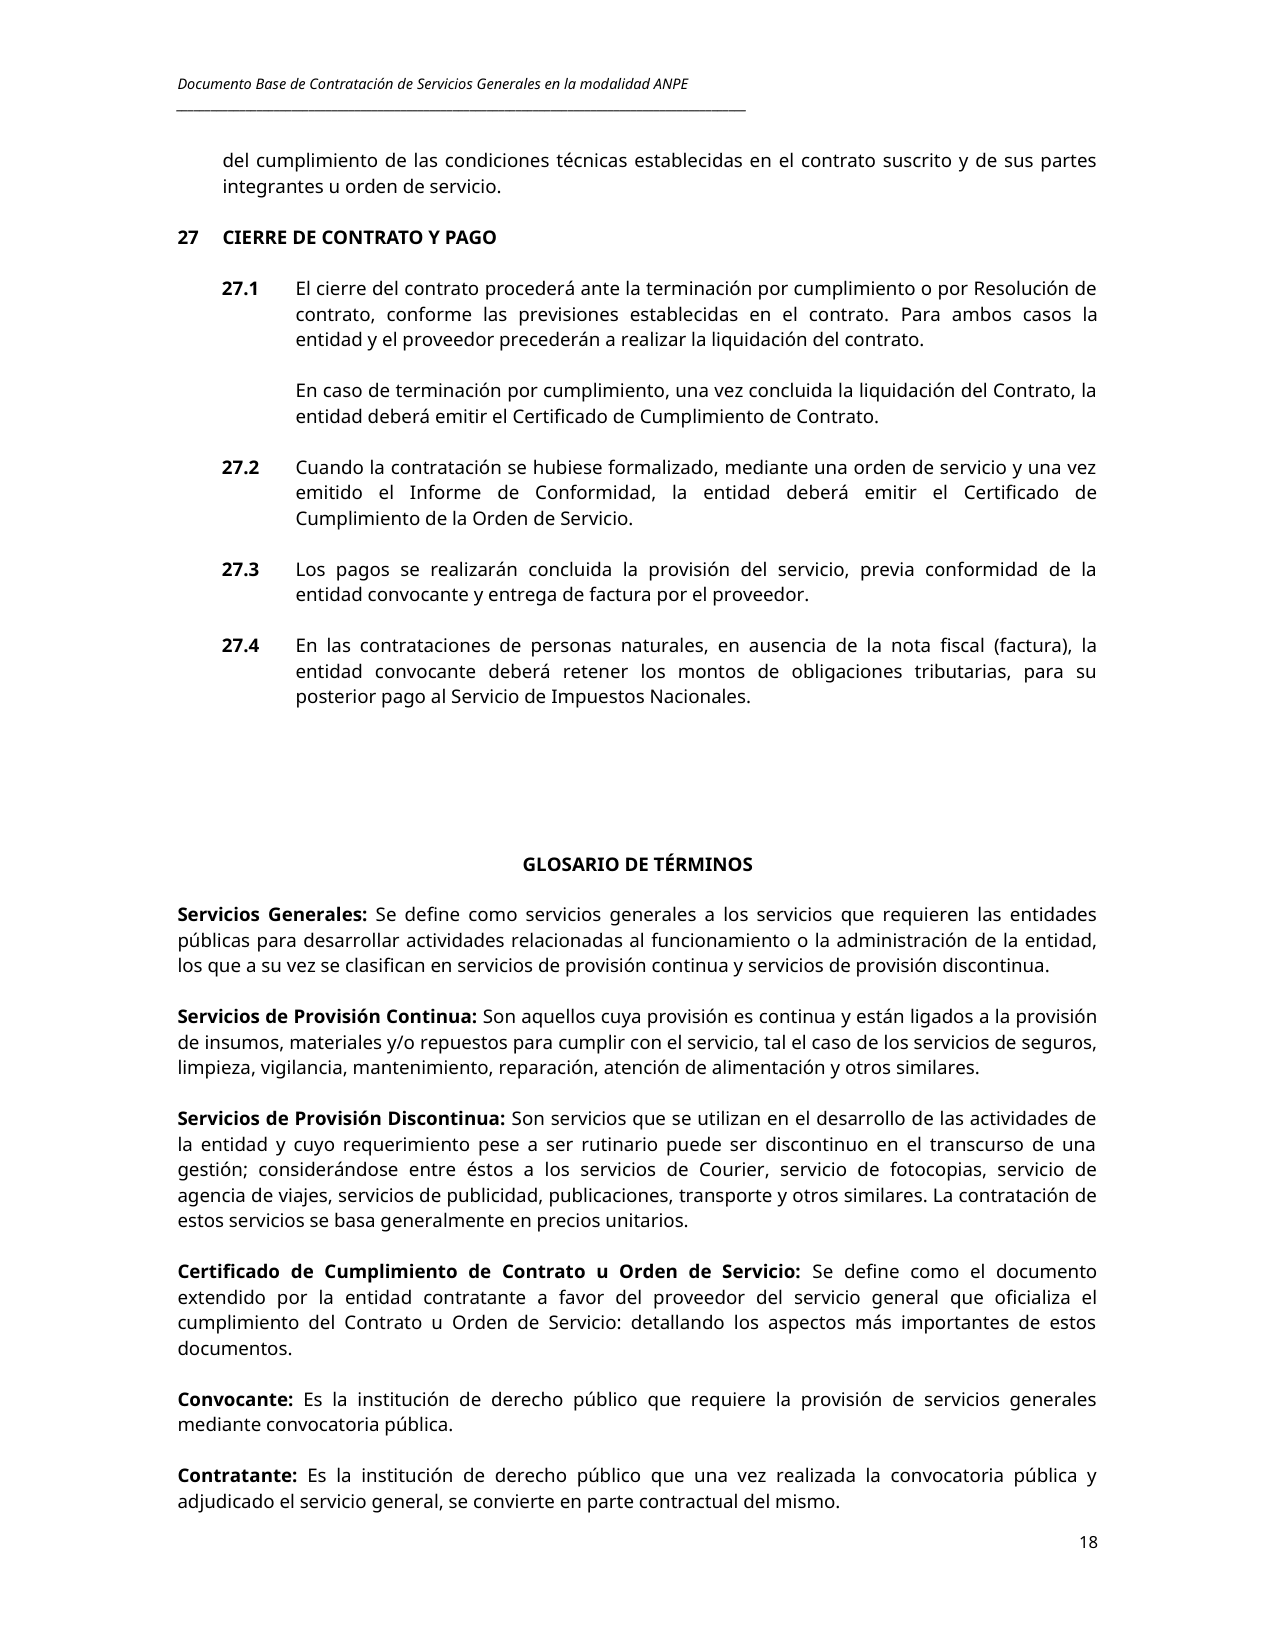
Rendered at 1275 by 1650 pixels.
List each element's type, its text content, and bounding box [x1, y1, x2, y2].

text Convocante: Es la institución de derecho público que requiere la provisión de servicios generales mediante convocatoria pública. [177, 1386, 1098, 1437]
text Contratante: Es la institución de derecho público que una vez realizada la convocatoria pública y adjudicado el servicio general, se convierte en parte contractual del mismo. [177, 1463, 1098, 1514]
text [222, 148, 1098, 199]
text Servicios Generales: Se define como servicios generales a los servicios que requieren las entidades públicas para desarrollar actividades relacionadas al funcionamiento o la administración de la entidad, los que a su vez se clasifican en servicios de provisión continua y servicios de provisión discontinua. [177, 901, 1098, 978]
list En las contrataciones de personas naturales, en ausencia de la nota fiscal (factura), la entidad convocante deberá retener los montos de obligaciones tributarias, para su posterior pago al Servicio de Impuestos Nacionales. [222, 633, 1098, 709]
text Certificado de Cumplimiento de Contrato u Orden de Servicio: Se define como el documento extendido por la entidad contratante a favor del proveedor del servicio general que oficializa el cumplimiento del Contrato u Orden de Servicio: detallando los aspectos más importantes de estos documentos. [177, 1259, 1098, 1361]
list El cierre del contrato procederá ante la terminación por cumplimiento o por Resolución de contrato, conforme las previsiones establecidas en el contrato. Para ambos casos la entidad y el proveedor precederán a realizar la liquidación del contrato. [222, 275, 1098, 352]
text Servicios de Provisión Continua: Son aquellos cuya provisión es continua y están ligados a la provisión de insumos, materiales y/o repuestos para cumplir con el servicio, tal el caso de los servicios de seguros, limpieza, vigilancia, mantenimiento, reparación, atención de alimentación y otros similares. [177, 1003, 1098, 1080]
text GLOSARIO DE TÉRMINOS [177, 855, 1098, 876]
list Cuando la contratación se hubiese formalizado, mediante una orden de servicio y una vez emitido el Informe de Conformidad, la entidad deberá emitir el Certificado de Cumplimiento de la Orden de Servicio. [222, 454, 1098, 531]
list En caso de terminación por cumplimiento, una vez concluida la liquidación del Contrato, la entidad deberá emitir el Certificado de Cumplimiento de Contrato. [295, 377, 1098, 428]
text Servicios de Provisión Discontinua: Son servicios que se utilizan en el desarrollo de las actividades de la entidad y cuyo requerimiento pese a ser rutinario puede ser discontinuo en el transcurso de una gestión; considerándose entre éstos a los servicios de Courier, servicio de fotocopias, servicio de agencia de viajes, servicios de publicidad, publicaciones, transporte y otros similares. La contratación de estos servicios se basa generalmente en precios unitarios. [177, 1106, 1098, 1233]
title CIERRE DE CONTRATO Y PAGO [177, 224, 1098, 250]
list Los pagos se realizarán concluida la provisión del servicio, previa conformidad de la entidad convocante y entrega de factura por el proveedor. [222, 556, 1098, 607]
